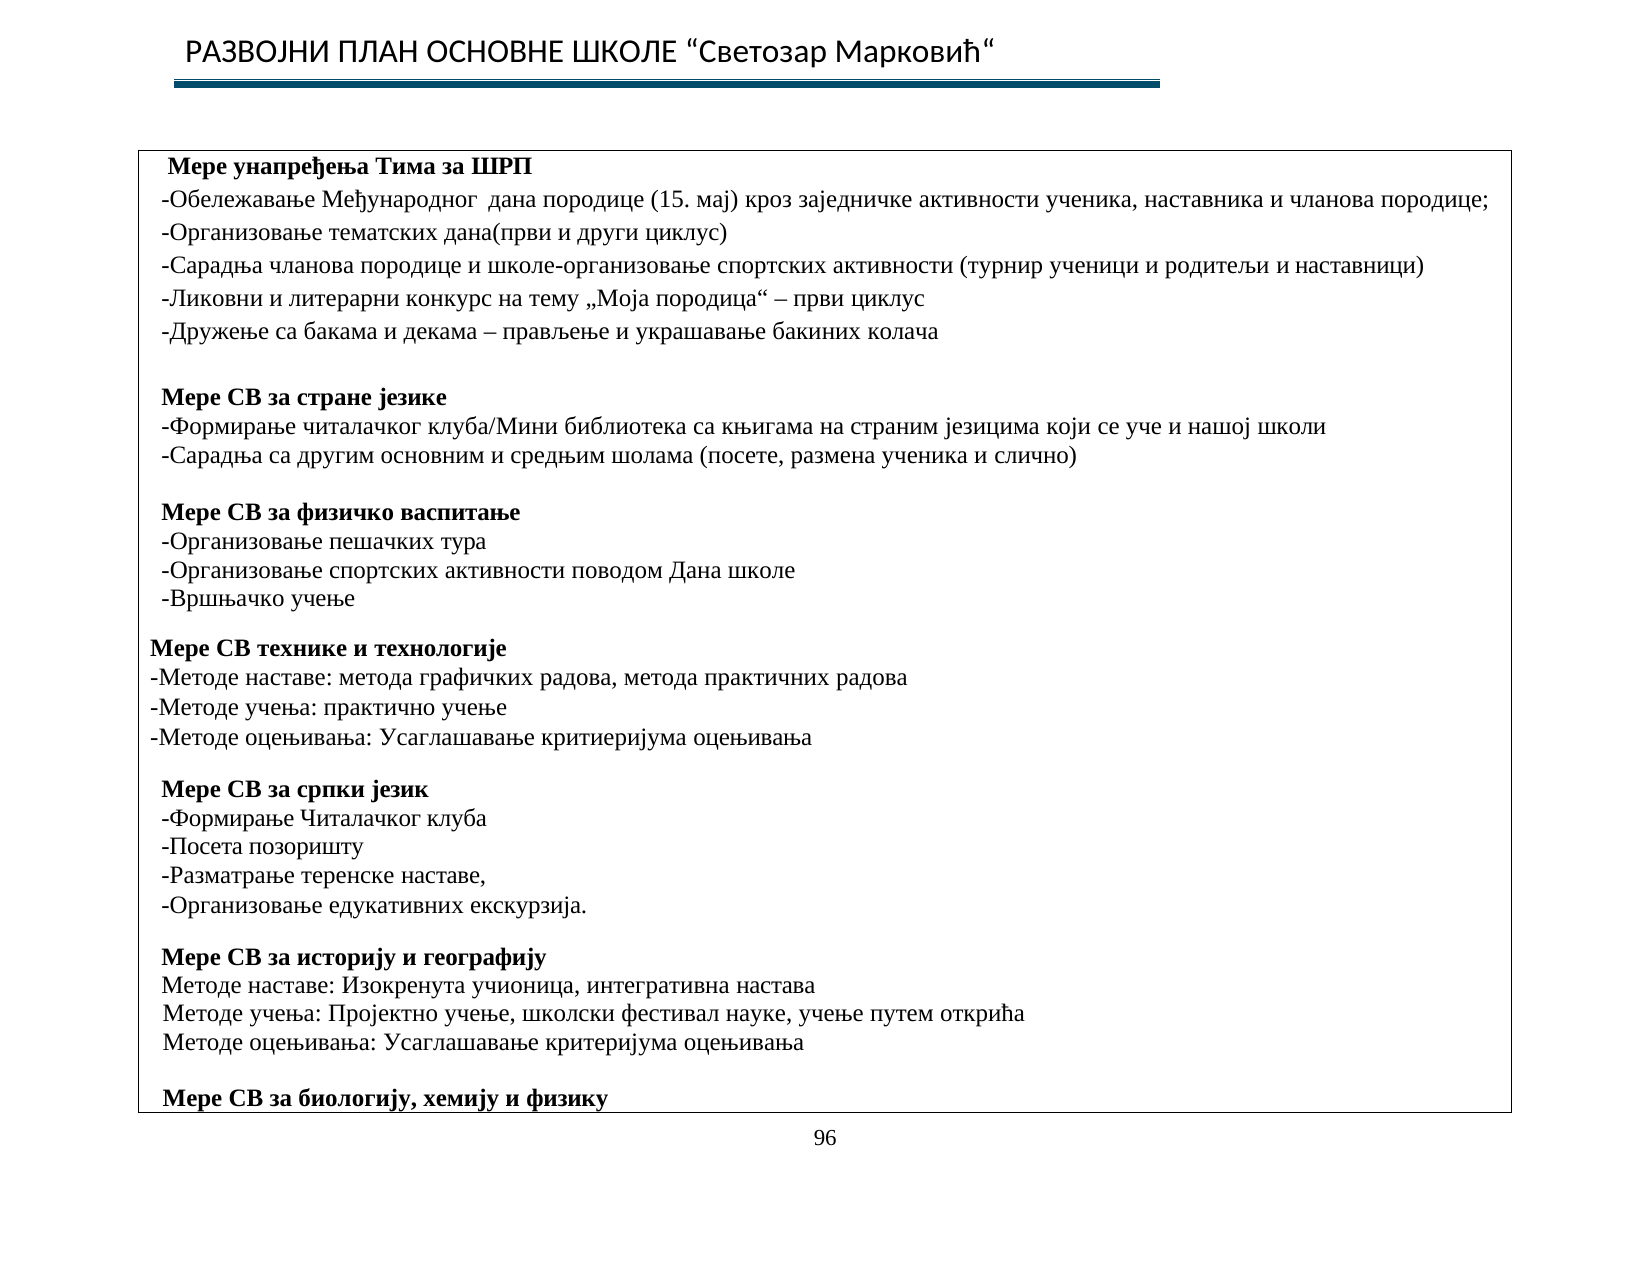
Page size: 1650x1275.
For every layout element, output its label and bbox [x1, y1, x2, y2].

table_cell [139, 151, 1511, 1112]
